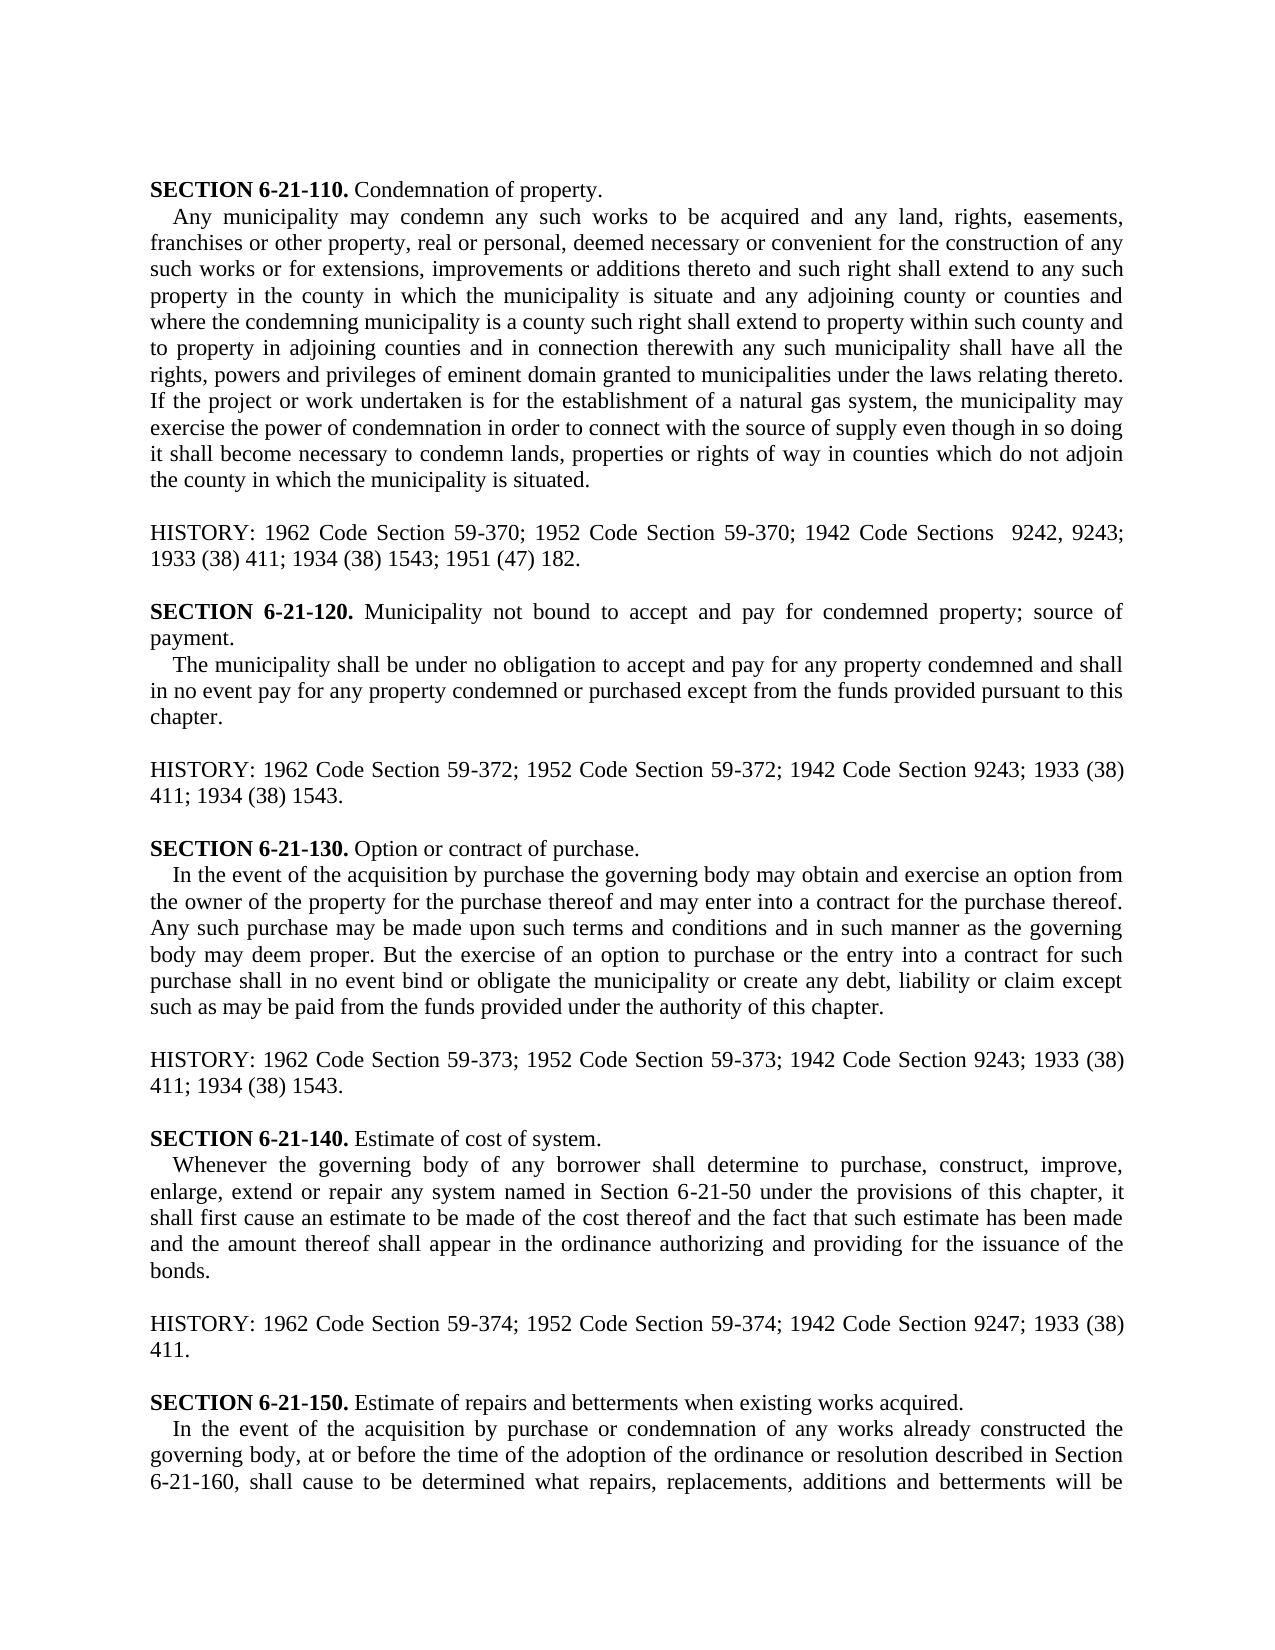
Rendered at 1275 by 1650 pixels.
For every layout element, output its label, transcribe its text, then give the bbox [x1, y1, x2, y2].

text HISTORY: 1962 Code Section 59-374; 1952 Code Section 59-374; 1942 Code Section 9247; 1933 (38) 411. [150, 1309, 1125, 1362]
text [150, 1415, 1125, 1494]
text HISTORY: 1962 Code Section 59-372; 1952 Code Section 59-372; 1942 Code Section 9243; 1933 (38) 411; 1934 (38) 1543. [150, 756, 1125, 809]
text SECTION 6-21-140. Estimate of cost of system. [150, 1125, 1125, 1151]
text SECTION 6-21-120. Municipality not bound to accept and pay for condemned property; source of payment. [150, 598, 1125, 651]
text The municipality shall be under no obligation to accept and pay for any property condemned and shall in no event pay for any property condemned or purchased except from the funds provided pursuant to this chapter. [150, 651, 1125, 730]
text Whenever the governing body of any borrower shall determine to purchase, construct, improve, enlarge, extend or repair any system named in Section 6-21-50 under the provisions of this chapter, it shall first cause an estimate to be made of the cost thereof and the fact that such estimate has been made and the amount thereof shall appear in the ordinance authorizing and providing for the issuance of the bonds. [150, 1151, 1125, 1283]
text SECTION 6-21-130. Option or contract of purchase. [150, 835, 1125, 862]
text HISTORY: 1962 Code Section 59-370; 1952 Code Section 59-370; 1942 Code Sections 9242, 9243; 1933 (38) 411; 1934 (38) 1543; 1951 (47) 182. [150, 519, 1125, 572]
text HISTORY: 1962 Code Section 59-373; 1952 Code Section 59-373; 1942 Code Section 9243; 1933 (38) 411; 1934 (38) 1543. [150, 1046, 1125, 1099]
text Any municipality may condemn any such works to be acquired and any land, rights, easements, franchises or other property, real or personal, deemed necessary or convenient for the construction of any such works or for extensions, improvements or additions thereto and such right shall extend to any such property in the county in which the municipality is situate and any adjoining county or counties and where the condemning municipality is a county such right shall extend to property within such county and to property in adjoining counties and in connection therewith any such municipality shall have all the rights, powers and privileges of eminent domain granted to municipalities under the laws relating thereto. If the project or work undertaken is for the establishment of a natural gas system, the municipality may exercise the power of condemnation in order to connect with the source of supply even though in so doing it shall become necessary to condemn lands, properties or rights of way in counties which do not adjoin the county in which the municipality is situated. [150, 203, 1125, 493]
text SECTION 6-21-150. Estimate of repairs and betterments when existing works acquired. [150, 1389, 1125, 1415]
text In the event of the acquisition by purchase the governing body may obtain and exercise an option from the owner of the property for the purchase thereof and may enter into a contract for the purchase thereof. Any such purchase may be made upon such terms and conditions and in such manner as the governing body may deem proper. But the exercise of an option to purchase or the entry into a contract for such purchase shall in no event bind or obligate the municipality or create any debt, liability or claim except such as may be paid from the funds provided under the authority of this chapter. [150, 862, 1125, 1020]
text SECTION 6-21-110. Condemnation of property. [150, 176, 1125, 203]
